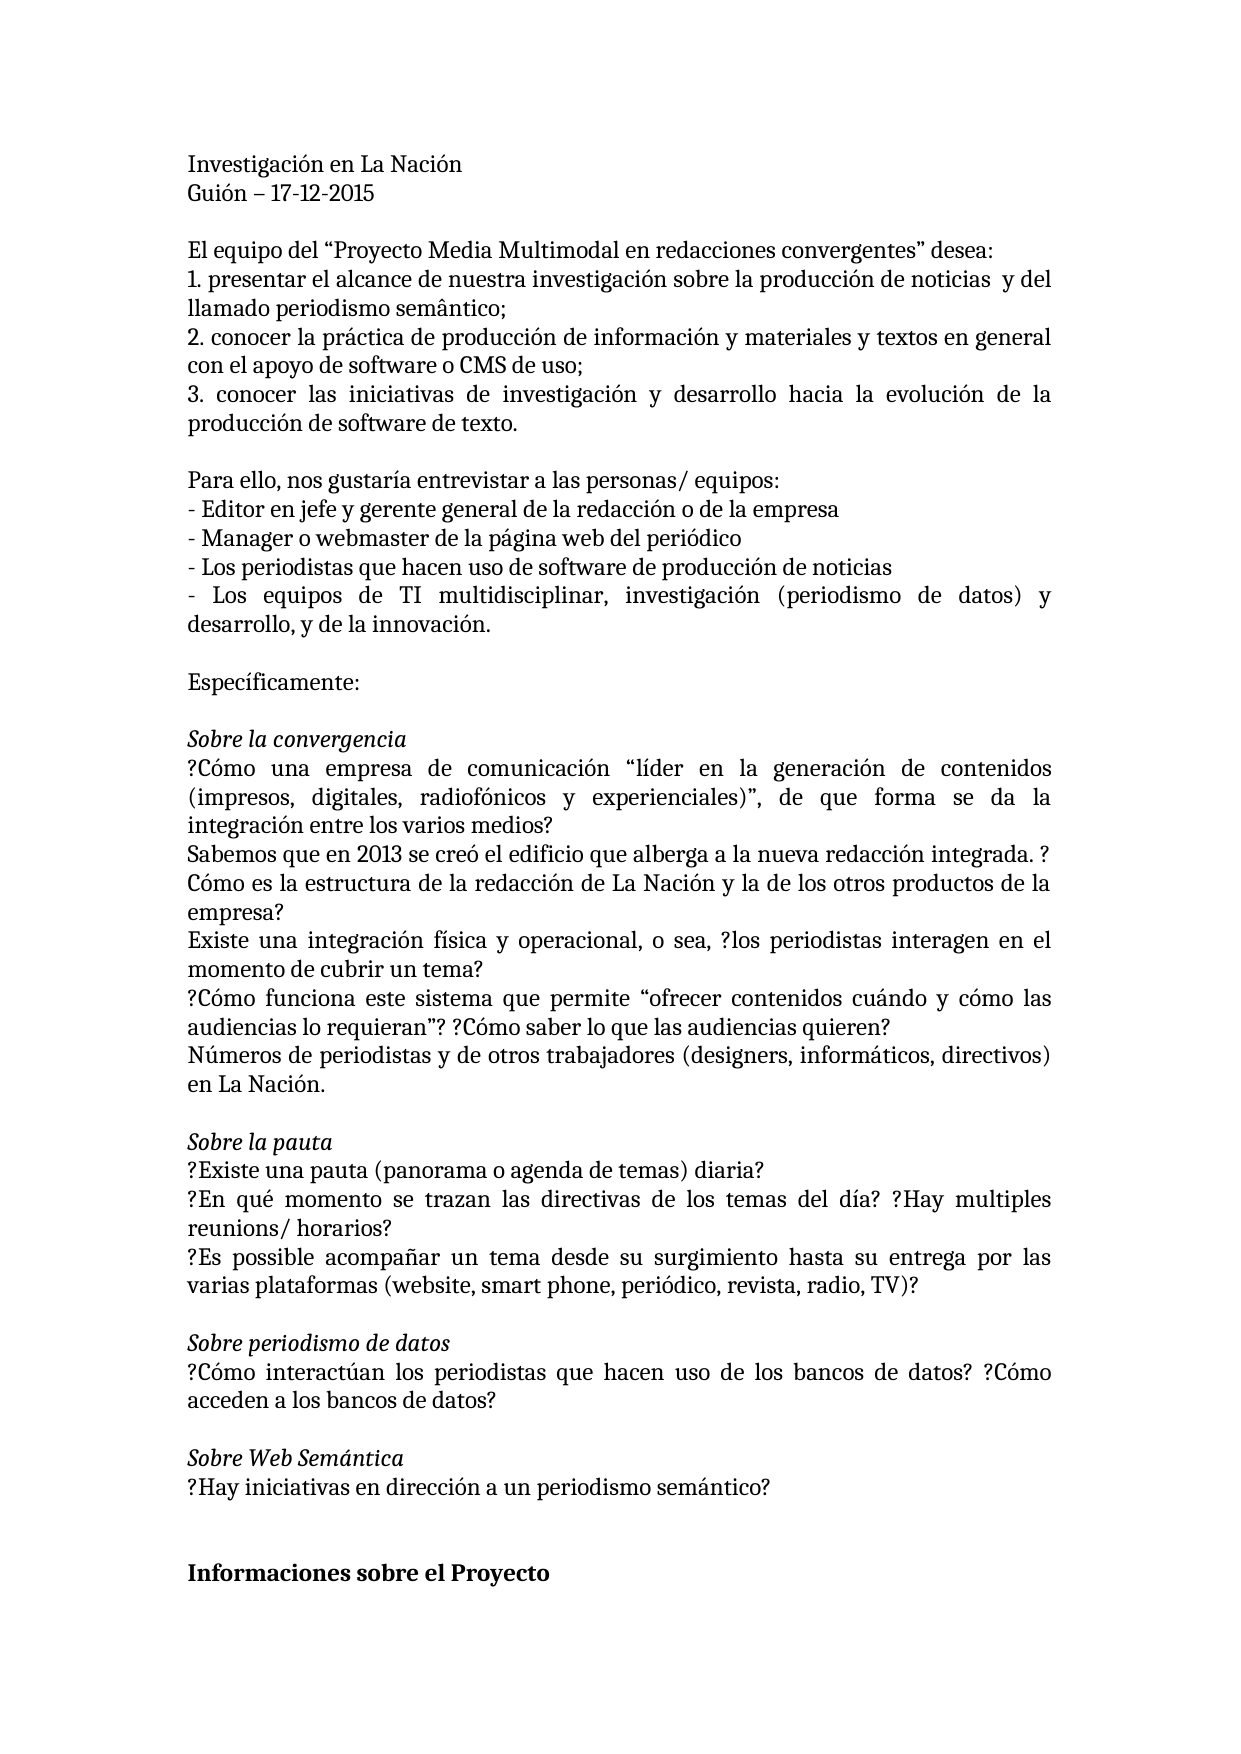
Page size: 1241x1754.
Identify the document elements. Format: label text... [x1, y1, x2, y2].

text Sobre la pauta [187, 1127, 1053, 1156]
text El equipo del “Proyecto Media Multimodal en redacciones convergentes” desea: [187, 236, 1053, 265]
text 1. presentar el alcance de nuestra investigación sobre la producción de noticias y del llamado periodismo semântico; [187, 265, 1053, 322]
text 3. conocer las iniciativas de investigación y desarrollo hacia la evolución de la producción de software de texto. [187, 380, 1053, 437]
text Investigación en La Nación [187, 150, 1053, 179]
text Sobre Web Semántica [187, 1444, 1053, 1472]
text Específicamente: [187, 667, 1053, 696]
text Sabemos que en 2013 se creó el edificio que alberga a la nueva redacción integrada. ?Cómo es la estructura de la redacción de La Nación y la de los otros productos de la empresa? [187, 840, 1053, 926]
text Para ello, nos gustaría entrevistar a las personas/ equipos: [187, 466, 1053, 495]
text ?Es possible acompañar un tema desde su surgimiento hasta su entrega por las varias plataformas (website, smart phone, periódico, revista, radio, TV)? [187, 1242, 1053, 1300]
text ?Existe una pauta (panorama o agenda de temas) diaria? [187, 1156, 1053, 1185]
text - Los equipos de TI multidisciplinar, investigación (periodismo de datos) y desarrollo, y de la innovación. [187, 581, 1053, 639]
text - Los periodistas que hacen uso de software de producción de noticias [187, 552, 1053, 581]
text - Manager o webmaster de la página web del periódico [187, 524, 1053, 552]
text Sobre la convergencia [187, 725, 1053, 754]
text 2. conocer la práctica de producción de información y materiales y textos en general con el apoyo de software o CMS de uso; [187, 322, 1053, 380]
text Números de periodistas y de otros trabajadores (designers, informáticos, directivos) en La Nación. [187, 1041, 1053, 1099]
text Sobre periodismo de datos [187, 1329, 1053, 1357]
text Informaciones sobre el Proyecto [187, 1559, 1053, 1587]
text ?Hay iniciativas en dirección a un periodismo semántico? [187, 1472, 1053, 1501]
text ?Cómo interactúan los periodistas que hacen uso de los bancos de datos? ?Cómo acceden a los bancos de datos? [187, 1357, 1053, 1415]
text Existe una integración física y operacional, o sea, ?los periodistas interagen en el momento de cubrir un tema? [187, 926, 1053, 984]
text - Editor en jefe y gerente general de la redacción o de la empresa [187, 495, 1053, 524]
text ?En qué momento se trazan las directivas de los temas del día? ?Hay multiples reunions/ horarios? [187, 1185, 1053, 1242]
text ?Cómo funciona este sistema que permite “ofrecer contenidos cuándo y cómo las audiencias lo requieran”? ?Cómo saber lo que las audiencias quieren? [187, 984, 1053, 1041]
text Guión – 17-12-2015 [187, 179, 1053, 207]
text ?Cómo una empresa de comunicación “líder en la generación de contenidos (impresos, digitales, radiofónicos y experienciales)”, de que forma se da la integración entre los varios medios? [187, 754, 1053, 840]
